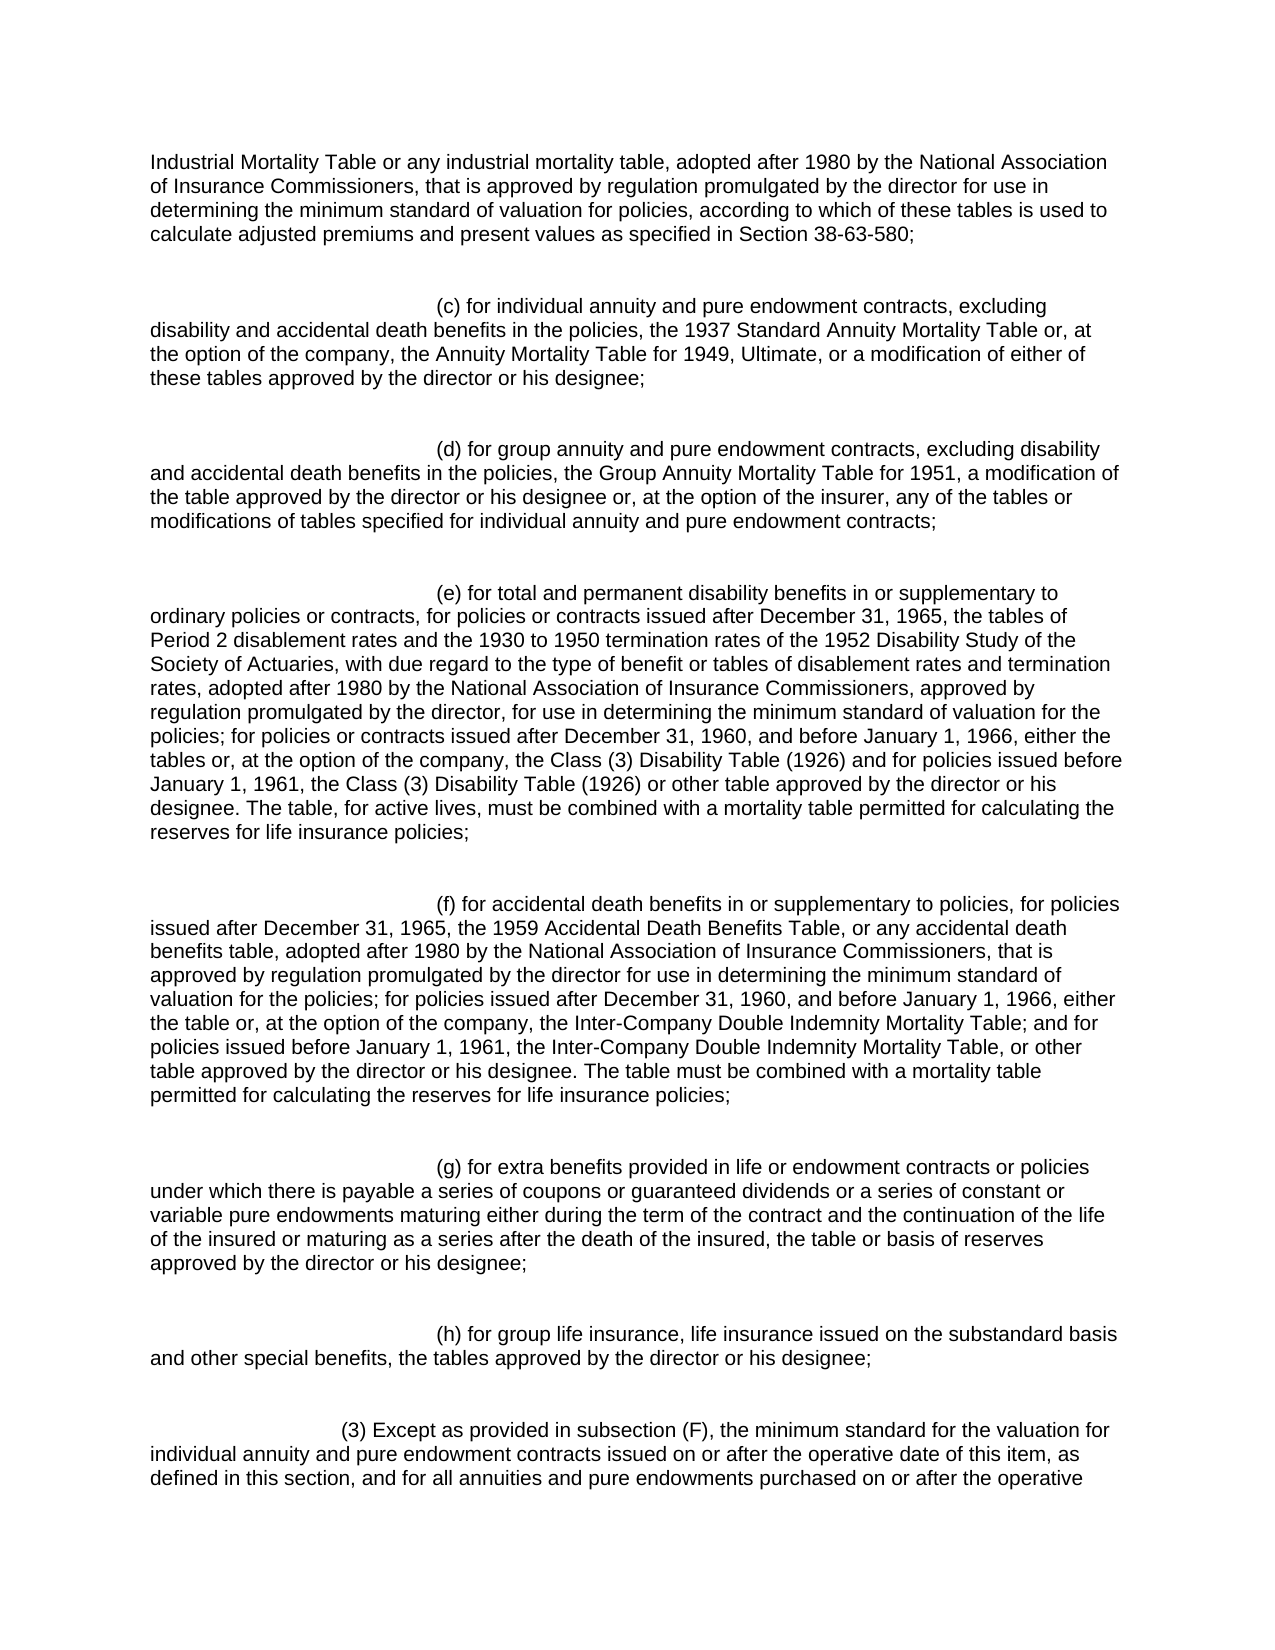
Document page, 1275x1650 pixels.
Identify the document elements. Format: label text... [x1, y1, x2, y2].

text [150, 150, 1125, 269]
text (f) for accidental death benefits in or supplementary to policies, for policies issued after December 31, 1965, the 1959 Accidental Death Benefits Table, or any accidental death benefits table, adopted after 1980 by the National Association of Insurance Commissioners, that is approved by regulation promulgated by the director for use in determining the minimum standard of valuation for the policies; for policies issued after December 31, 1960, and before January 1, 1966, either the table or, at the option of the company, the Inter-Company Double Indemnity Mortality Table; and for policies issued before January 1, 1961, the Inter-Company Double Indemnity Mortality Table, or other table approved by the director or his designee. The table must be combined with a mortality table permitted for calculating the reserves for life insurance policies; [150, 891, 1125, 1131]
text (c) for individual annuity and pure endowment contracts, excluding disability and accidental death benefits in the policies, the 1937 Standard Annuity Mortality Table or, at the option of the company, the Annuity Mortality Table for 1949, Ultimate, or a modification of either of these tables approved by the director or his designee; [150, 293, 1125, 413]
text (e) for total and permanent disability benefits in or supplementary to ordinary policies or contracts, for policies or contracts issued after December 31, 1965, the tables of Period 2 disablement rates and the 1930 to 1950 termination rates of the 1952 Disability Study of the Society of Actuaries, with due regard to the type of benefit or tables of disablement rates and termination rates, adopted after 1980 by the National Association of Insurance Commissioners, approved by regulation promulgated by the director, for use in determining the minimum standard of valuation for the policies; for policies or contracts issued after December 31, 1960, and before January 1, 1966, either the tables or, at the option of the company, the Class (3) Disability Table (1926) and for policies issued before January 1, 1961, the Class (3) Disability Table (1926) or other table approved by the director or his designee. The table, for active lives, must be combined with a mortality table permitted for calculating the reserves for life insurance policies; [150, 580, 1125, 867]
text (g) for extra benefits provided in life or endowment contracts or policies under which there is payable a series of coupons or guaranteed dividends or a series of constant or variable pure endowments maturing either during the term of the contract and the continuation of the life of the insured or maturing as a series after the death of the insured, the table or basis of reserves approved by the director or his designee; [150, 1155, 1125, 1298]
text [150, 1418, 1125, 1489]
text (d) for group annuity and pure endowment contracts, excluding disability and accidental death benefits in the policies, the Group Annuity Mortality Table for 1951, a modification of the table approved by the director or his designee or, at the option of the insurer, any of the tables or modifications of tables specified for individual annuity and pure endowment contracts; [150, 437, 1125, 556]
text (h) for group life insurance, life insurance issued on the substandard basis and other special benefits, the tables approved by the director or his designee; [150, 1322, 1125, 1394]
